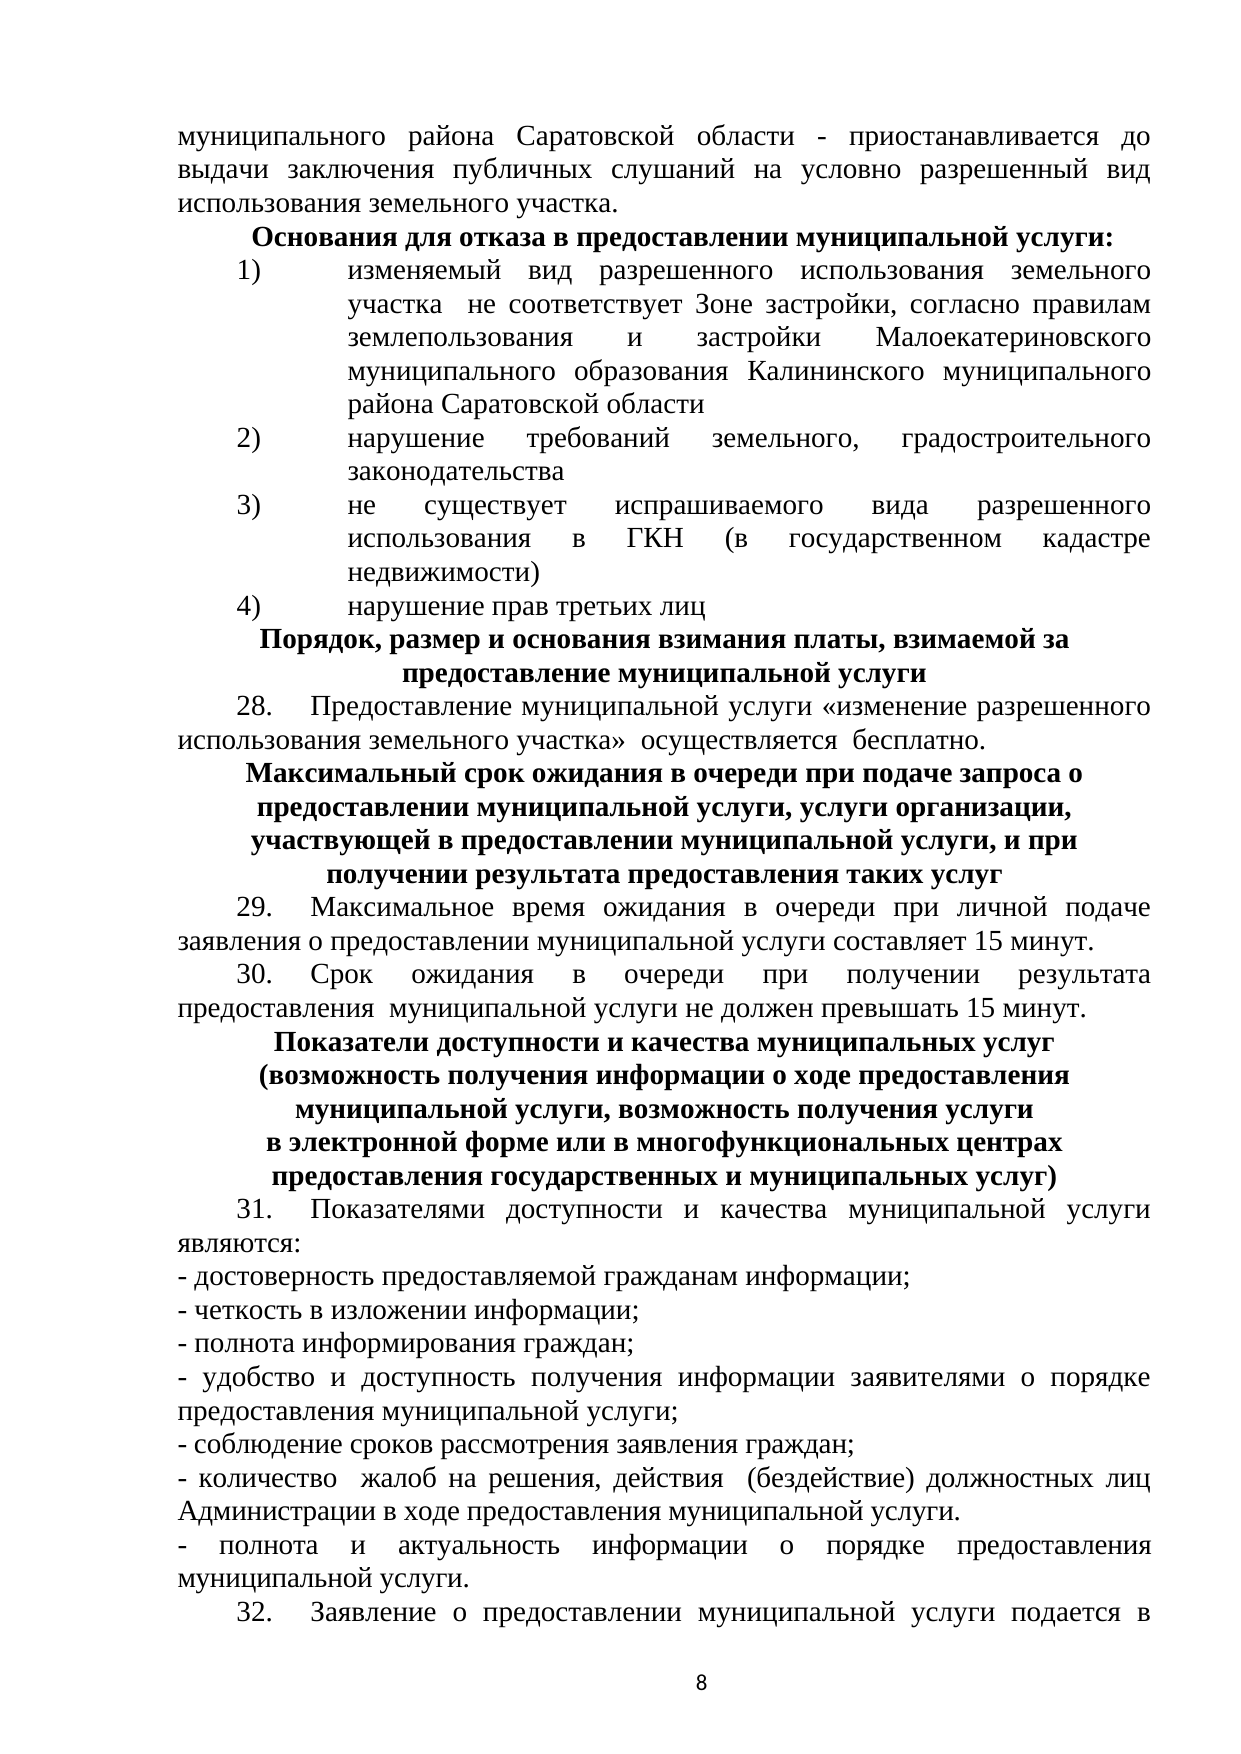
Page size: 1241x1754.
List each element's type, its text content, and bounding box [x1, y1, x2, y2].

text Максимальный срок ожидания в очереди при подаче запроса о предоставлении муниципальной услуги, услуги организации, участвующей в предоставлении муниципальной услуги, и при получении результата предоставления таких услуг [177, 755, 1152, 889]
list Предоставление муниципальной услуги «изменение разрешенного использования земельного участка» осуществляется бесплатно. [177, 688, 1152, 755]
list нарушение требований земельного, градостроительного законодательства [236, 420, 1152, 487]
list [177, 1594, 1152, 1627]
text - четкость в изложении информации; [177, 1292, 1152, 1326]
text - полнота информирования граждан; [177, 1326, 1152, 1359]
text - соблюдение сроков рассмотрения заявления граждан; [177, 1426, 1152, 1460]
list Срок ожидания в очереди при получении результата предоставления муниципальной услуги не должен превышать 15 минут. [177, 957, 1152, 1024]
list изменяемый вид разрешенного использования земельного участка не соответствует Зоне застройки, согласно правилам землепользования и застройки Малоекатериновского муниципального образования Калининского муниципального района Саратовской области [236, 252, 1152, 420]
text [177, 118, 1152, 219]
list Показателями доступности и качества муниципальной услуги являются: [177, 1191, 1152, 1258]
text Порядок, размер и основания взимания платы, взимаемой за предоставление муниципальной услуги [177, 621, 1152, 688]
text - удобство и доступность получения информации заявителями о порядке предоставления муниципальной услуги; [177, 1359, 1152, 1426]
text - достоверность предоставляемой гражданам информации; [177, 1258, 1152, 1292]
list не существует испрашиваемого вида разрешенного использования в ГКН (в государственном кадастре недвижимости) [236, 487, 1152, 588]
text Показатели доступности и качества муниципальных услуг [177, 1024, 1152, 1057]
text (возможность получения информации о ходе предоставления муниципальной услуги, возможность получения услуги [177, 1057, 1152, 1124]
text - количество жалоб на решения, действия (бездействие) должностных лиц Администрации в ходе предоставления муниципальной услуги. [177, 1460, 1152, 1527]
text в электронной форме или в многофункциональных центрах предоставления государственных и муниципальных услуг) [177, 1124, 1152, 1191]
list Максимальное время ожидания в очереди при личной подаче заявления о предоставлении муниципальной услуги составляет 15 минут. [177, 889, 1152, 957]
text Основания для отказа в предоставлении муниципальной услуги: [177, 219, 1152, 252]
text - полнота и актуальность информации о порядке предоставления муниципальной услуги. [177, 1527, 1152, 1594]
list нарушение прав третьих лиц [236, 588, 1152, 621]
